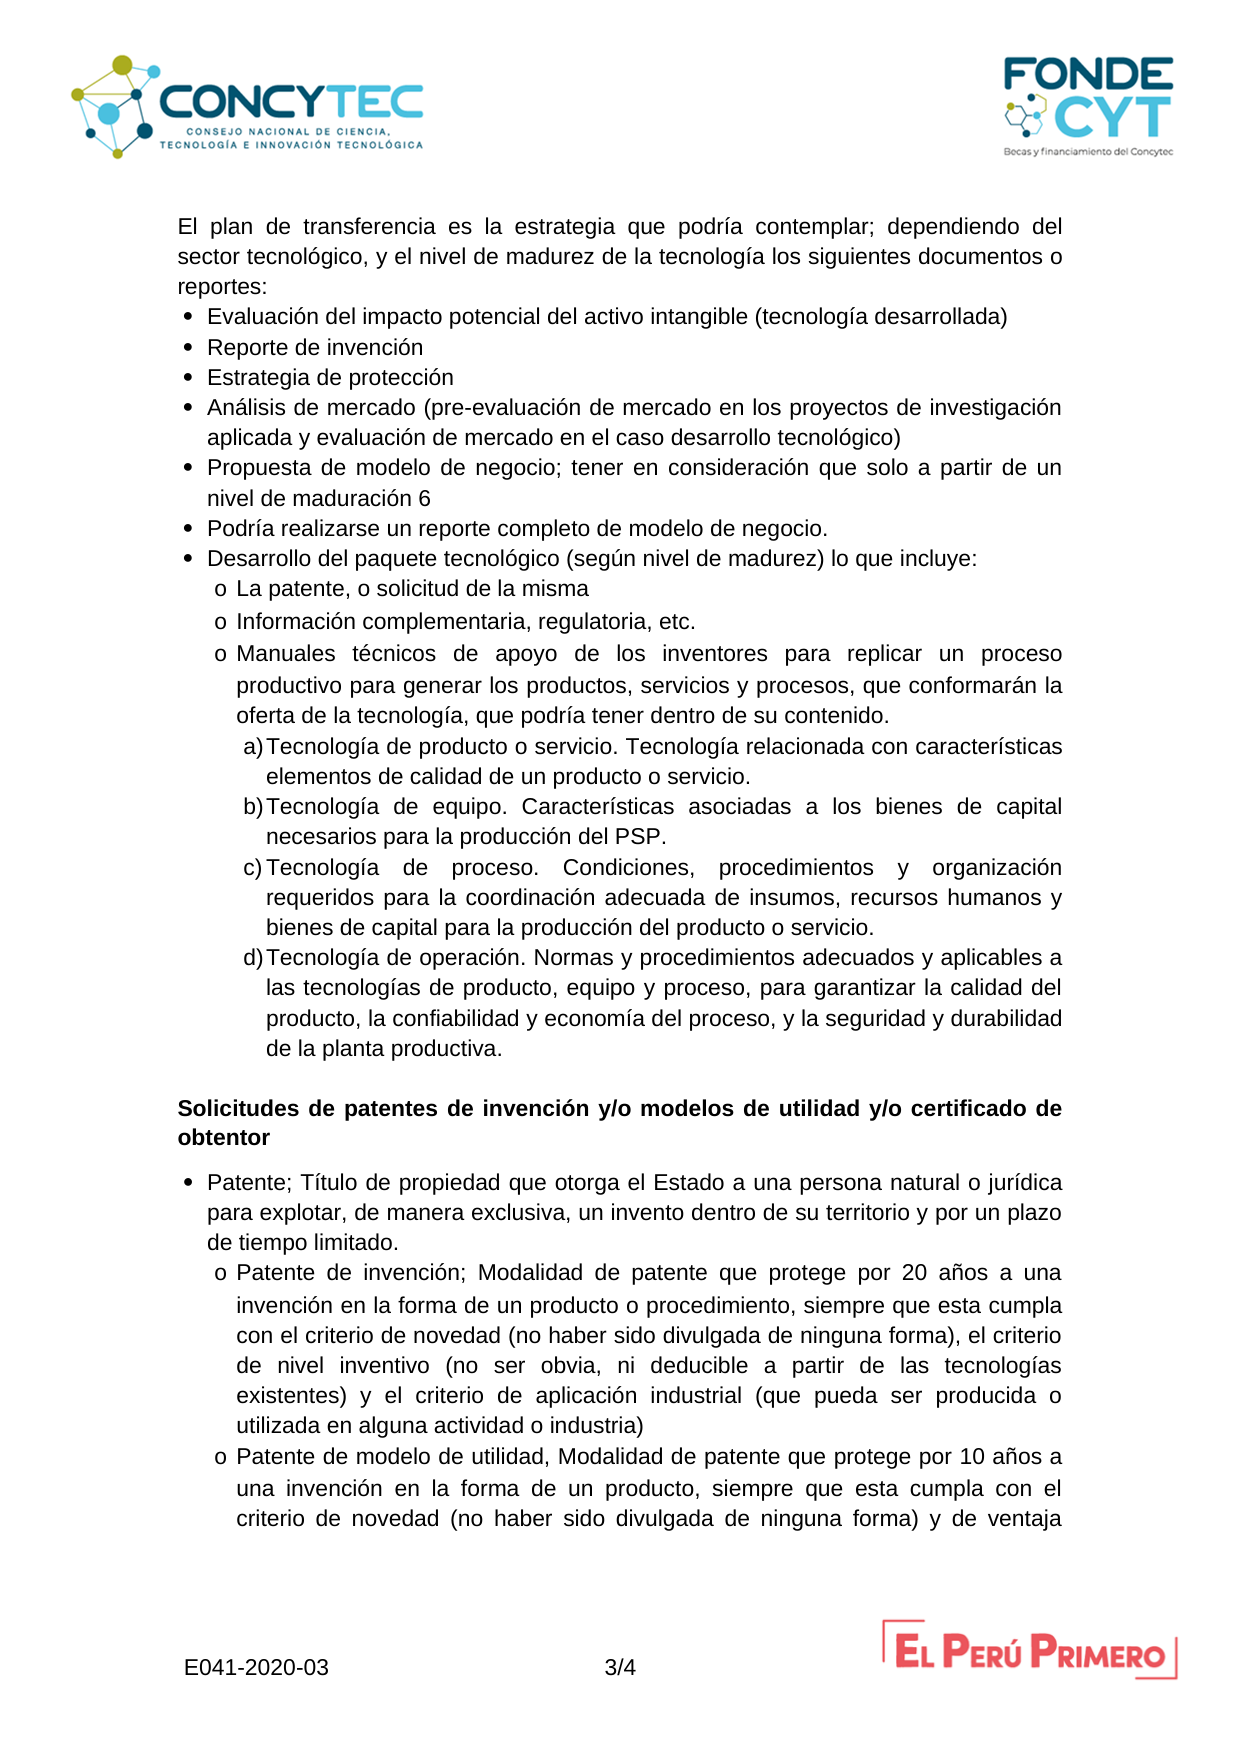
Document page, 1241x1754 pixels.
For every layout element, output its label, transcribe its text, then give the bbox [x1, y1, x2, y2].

text El plan de transferencia es la estrategia que podría contemplar; dependiendo del sector tecnológico, y el nivel de madurez de la tecnología los siguientes documentos o reportes: [177, 213, 1063, 299]
list Manuales técnicos de apoyo de los inventores para replicar un proceso productivo para generar los productos, servicios y procesos, que conformarán la oferta de la tecnología, que podría tener dentro de su contenido. [213, 640, 1063, 729]
list Estrategia de protección [184, 364, 1063, 390]
list Reporte de invención [184, 333, 1063, 360]
list Propuesta de modelo de negocio; tener en consideración que solo a partir de un nivel de maduración 6 [184, 454, 1063, 511]
list Patente; Título de propiedad que otorga el Estado a una persona natural o jurídica para explotar, de manera exclusiva, un invento dentro de su territorio y por un plazo de tiempo limitado. [184, 1169, 1063, 1256]
list Tecnología de proceso. Condiciones, procedimientos y organización requeridos para la coordinación adecuada de insumos, recursos humanos y bienes de capital para la producción del producto o servicio. [243, 853, 1063, 940]
list Análisis de mercado (pre-evaluación de mercado en los proyectos de investigación aplicada y evaluación de mercado en el caso desarrollo tecnológico) [184, 394, 1063, 450]
text Solicitudes de patentes de invención y/o modelos de utilidad y/o certificado de obtentor [177, 1095, 1063, 1150]
picture [0, 1536, 1241, 1747]
list Tecnología de operación. Normas y procedimientos adecuados y aplicables a las tecnologías de producto, equipo y proceso, para garantizar la calidad del producto, la confiabilidad y economía del proceso, y la seguridad y durabilidad de la planta productiva. [243, 944, 1063, 1061]
list Desarrollo del paquete tecnológico (según nivel de madurez) lo que incluye: [184, 545, 1063, 571]
list Tecnología de producto o servicio. Tecnología relacionada con características elementos de calidad de un producto o servicio. [243, 733, 1063, 789]
picture [1, 3, 1241, 213]
list Información complementaria, regulatoria, etc. [213, 608, 1063, 636]
list Evaluación del impacto potencial del activo intangible (tecnología desarrollada) [184, 303, 1063, 329]
list Patente de invención; Modalidad de patente que protege por 20 años a una invención en la forma de un producto o procedimiento, siempre que esta cumpla con el criterio de novedad (no haber sido divulgada de ninguna forma), el criterio de nivel inventivo (no ser obvia, ni deducible a partir de las tecnologías existentes) y el criterio de aplicación industrial (que pueda ser producida o utilizada en alguna actividad o industria) [213, 1259, 1063, 1439]
list Podría realizarse un reporte completo de modelo de negocio. [184, 515, 1063, 541]
list Tecnología de equipo. Características asociadas a los bienes de capital necesarios para la producción del PSP. [243, 793, 1063, 850]
list La patente, o solicitud de la misma [213, 575, 1063, 603]
